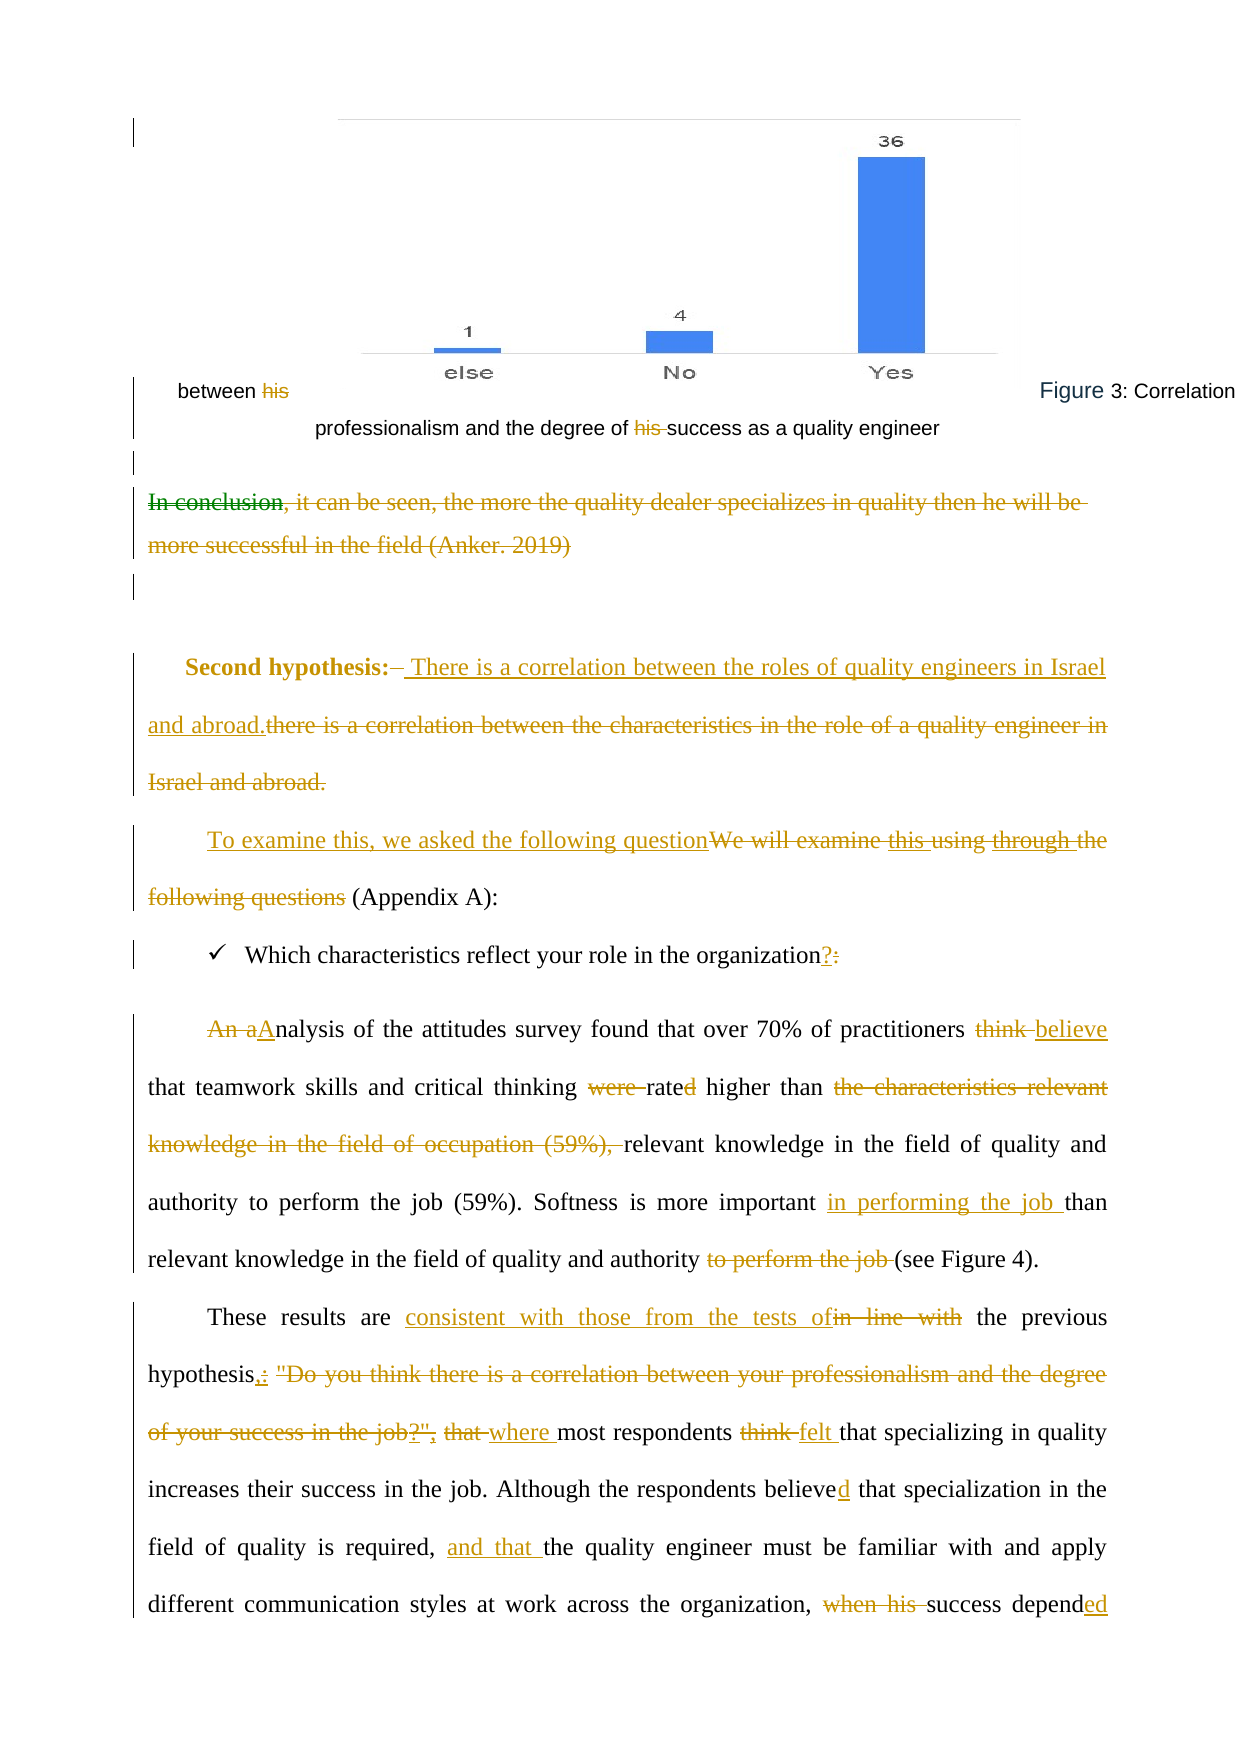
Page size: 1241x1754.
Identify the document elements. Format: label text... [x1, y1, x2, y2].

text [148, 1302, 1107, 1618]
text (Appendix A): [148, 825, 1107, 911]
picture [336, 119, 1020, 388]
list Which characteristics reflect your role in the organization [207, 940, 1107, 969]
text nalysis of the attitudes survey found that over 70% of practitioners that teamwork skills and critical thinking rate higher than relevant knowledge in the field of quality and authority to perform the job (59%). Softness is more important than relevant knowledge in the field of quality and authority (see Figure 4). [148, 1014, 1107, 1273]
text Figure 3: Correlation between professionalism and the degree of success as a quality engineer [148, 377, 1236, 439]
text Second hypothesis: [148, 652, 1107, 796]
